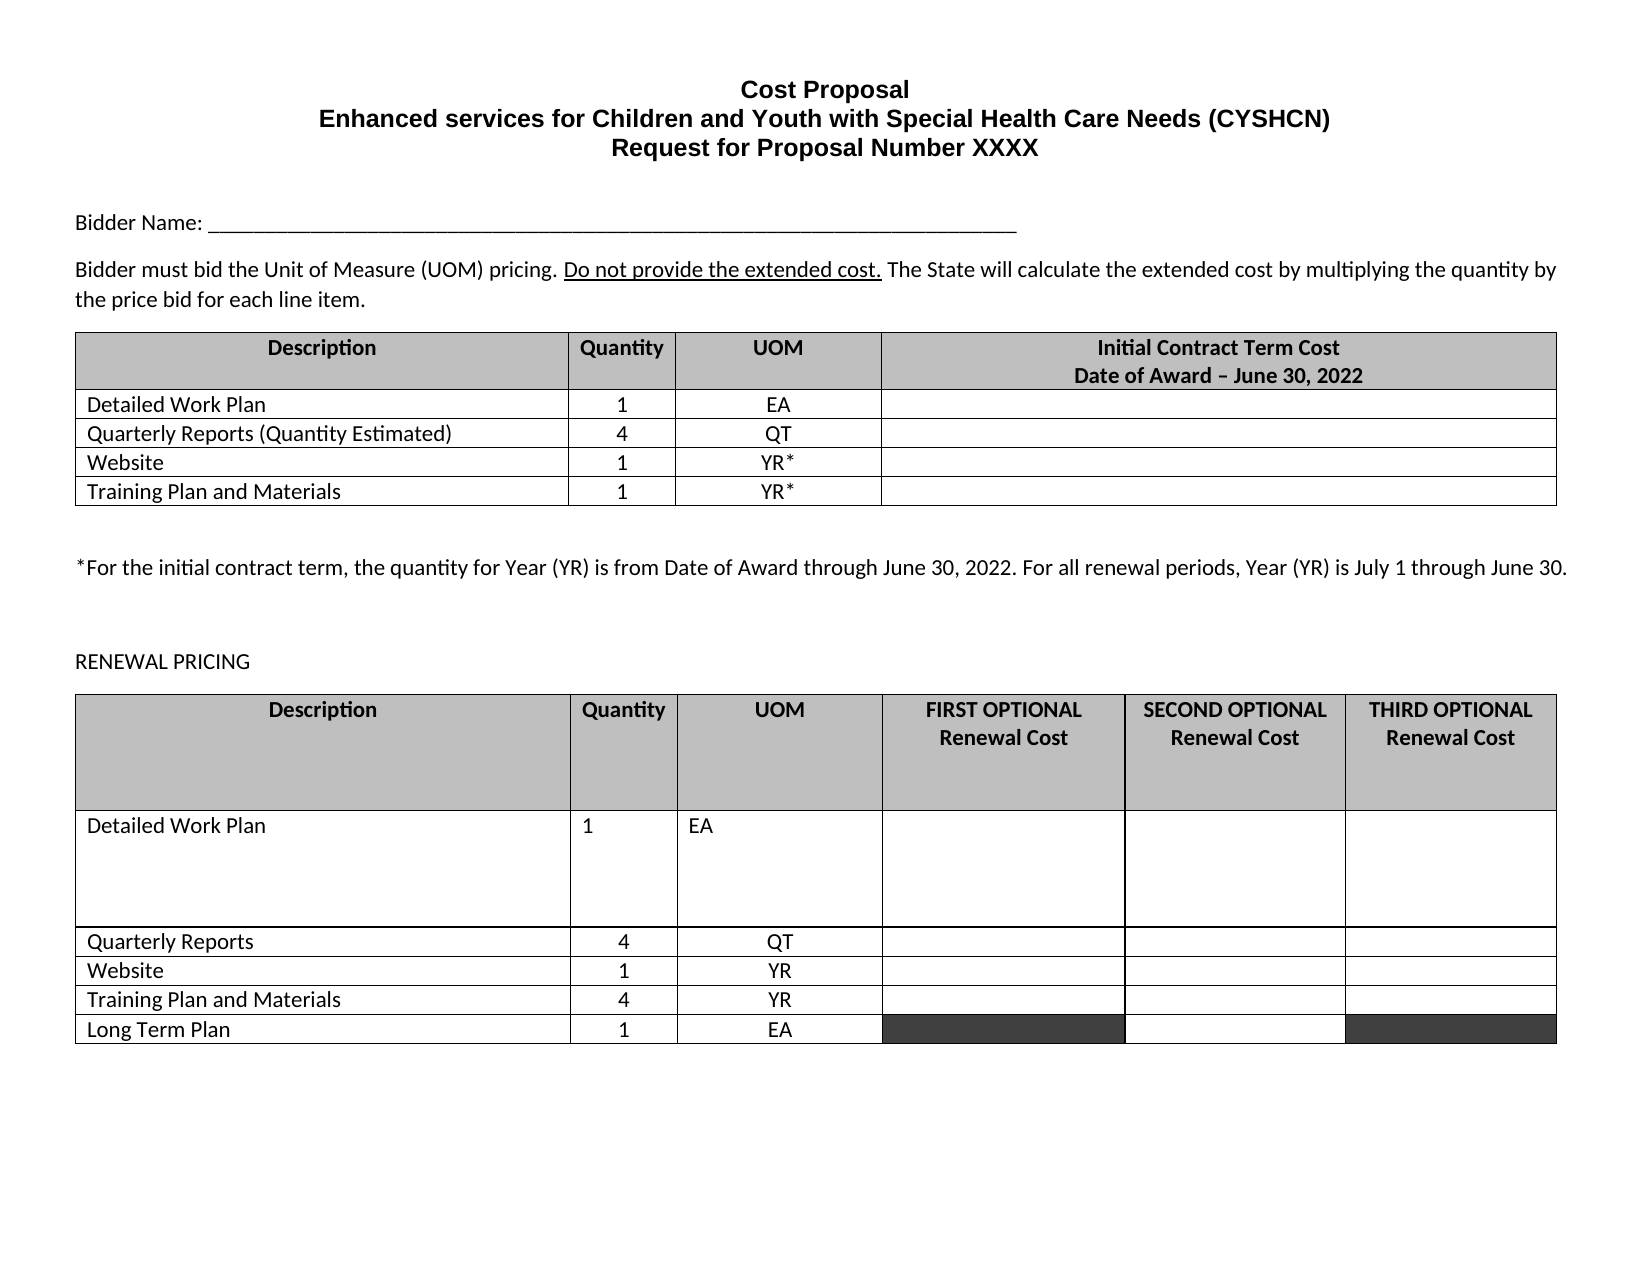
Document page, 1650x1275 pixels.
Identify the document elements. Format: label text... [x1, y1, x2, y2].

text Bidder Name: _______________________________________________________________________ [75, 208, 1575, 236]
table_cell [883, 928, 1124, 956]
table_cell EA [676, 390, 881, 418]
table_cell QT [676, 419, 881, 447]
table_cell [883, 957, 1124, 984]
table_cell Training Plan and Materials [76, 986, 570, 1014]
table_cell [1126, 986, 1345, 1014]
table_header UOM [676, 333, 881, 389]
text RENEWAL PRICING [75, 647, 1575, 675]
table_cell [1126, 811, 1345, 926]
table_cell 1 [571, 1015, 677, 1043]
table_header Description [76, 333, 568, 389]
table_cell EA [678, 811, 882, 926]
table_cell Long Term Plan [76, 1015, 570, 1043]
table_cell Website [76, 957, 570, 984]
table_cell [882, 419, 1556, 447]
text Bidder must bid the Unit of Measure (UOM) pricing. Do not provide the extended cost. The State will calculate the extended cost by multiplying the quantity by the price bid for each line item. [75, 255, 1575, 313]
table_cell QT [678, 928, 882, 956]
table_header Quantity [569, 333, 675, 389]
table_cell Website [76, 448, 568, 476]
table_header Quantity [571, 695, 677, 810]
table_header Description [76, 695, 570, 810]
table_cell [1126, 957, 1345, 984]
table_cell [882, 390, 1556, 418]
table_cell [1346, 957, 1556, 984]
table_cell [883, 1015, 1124, 1043]
table_cell 1 [569, 448, 675, 476]
table_cell [883, 986, 1124, 1014]
subtitle Cost Proposal [75, 75, 1575, 104]
table_cell [1346, 986, 1556, 1014]
table_header UOM [678, 695, 882, 810]
table_cell 4 [571, 928, 677, 956]
table_cell 1 [571, 957, 677, 984]
table_header FIRST OPTIONAL Renewal Cost [883, 695, 1124, 810]
table_cell [1126, 1015, 1345, 1043]
table_cell 1 [569, 390, 675, 418]
table_cell Detailed Work Plan [76, 390, 568, 418]
table_cell [883, 811, 1124, 926]
table_cell EA [678, 1015, 882, 1043]
table_cell 4 [569, 419, 675, 447]
table_cell 1 [569, 477, 675, 505]
table_cell [882, 477, 1556, 505]
table_cell YR [678, 986, 882, 1014]
table_cell [1126, 928, 1345, 956]
table_cell [1346, 928, 1556, 956]
table_header THIRD OPTIONAL Renewal Cost [1346, 695, 1556, 810]
table_cell YR [678, 957, 882, 984]
table_cell Training Plan and Materials [76, 477, 568, 505]
table_cell Detailed Work Plan [76, 811, 570, 926]
table_cell [882, 448, 1556, 476]
subtitle Enhanced services for Children and Youth with Special Health Care Needs (CYSHCN) [75, 104, 1575, 132]
table_cell [1346, 811, 1556, 926]
table_cell Quarterly Reports (Quantity Estimated) [76, 419, 568, 447]
table_cell Quarterly Reports [76, 928, 570, 956]
text *For the initial contract term, the quantity for Year (YR) is from Date of Award through June 30, 2022. For all renewal periods, Year (YR) is July 1 through June 30. [75, 553, 1575, 581]
table_cell YR* [676, 477, 881, 505]
table_cell YR* [676, 448, 881, 476]
table_cell [1346, 1015, 1556, 1043]
table_header SECOND OPTIONAL Renewal Cost [1126, 695, 1345, 810]
table_cell 4 [571, 986, 677, 1014]
table_cell 1 [571, 811, 677, 926]
subtitle Request for Proposal Number XXXX [75, 132, 1575, 161]
table_header Initial Contract Term Cost Date of Award – June 30, 2022 [882, 333, 1556, 389]
